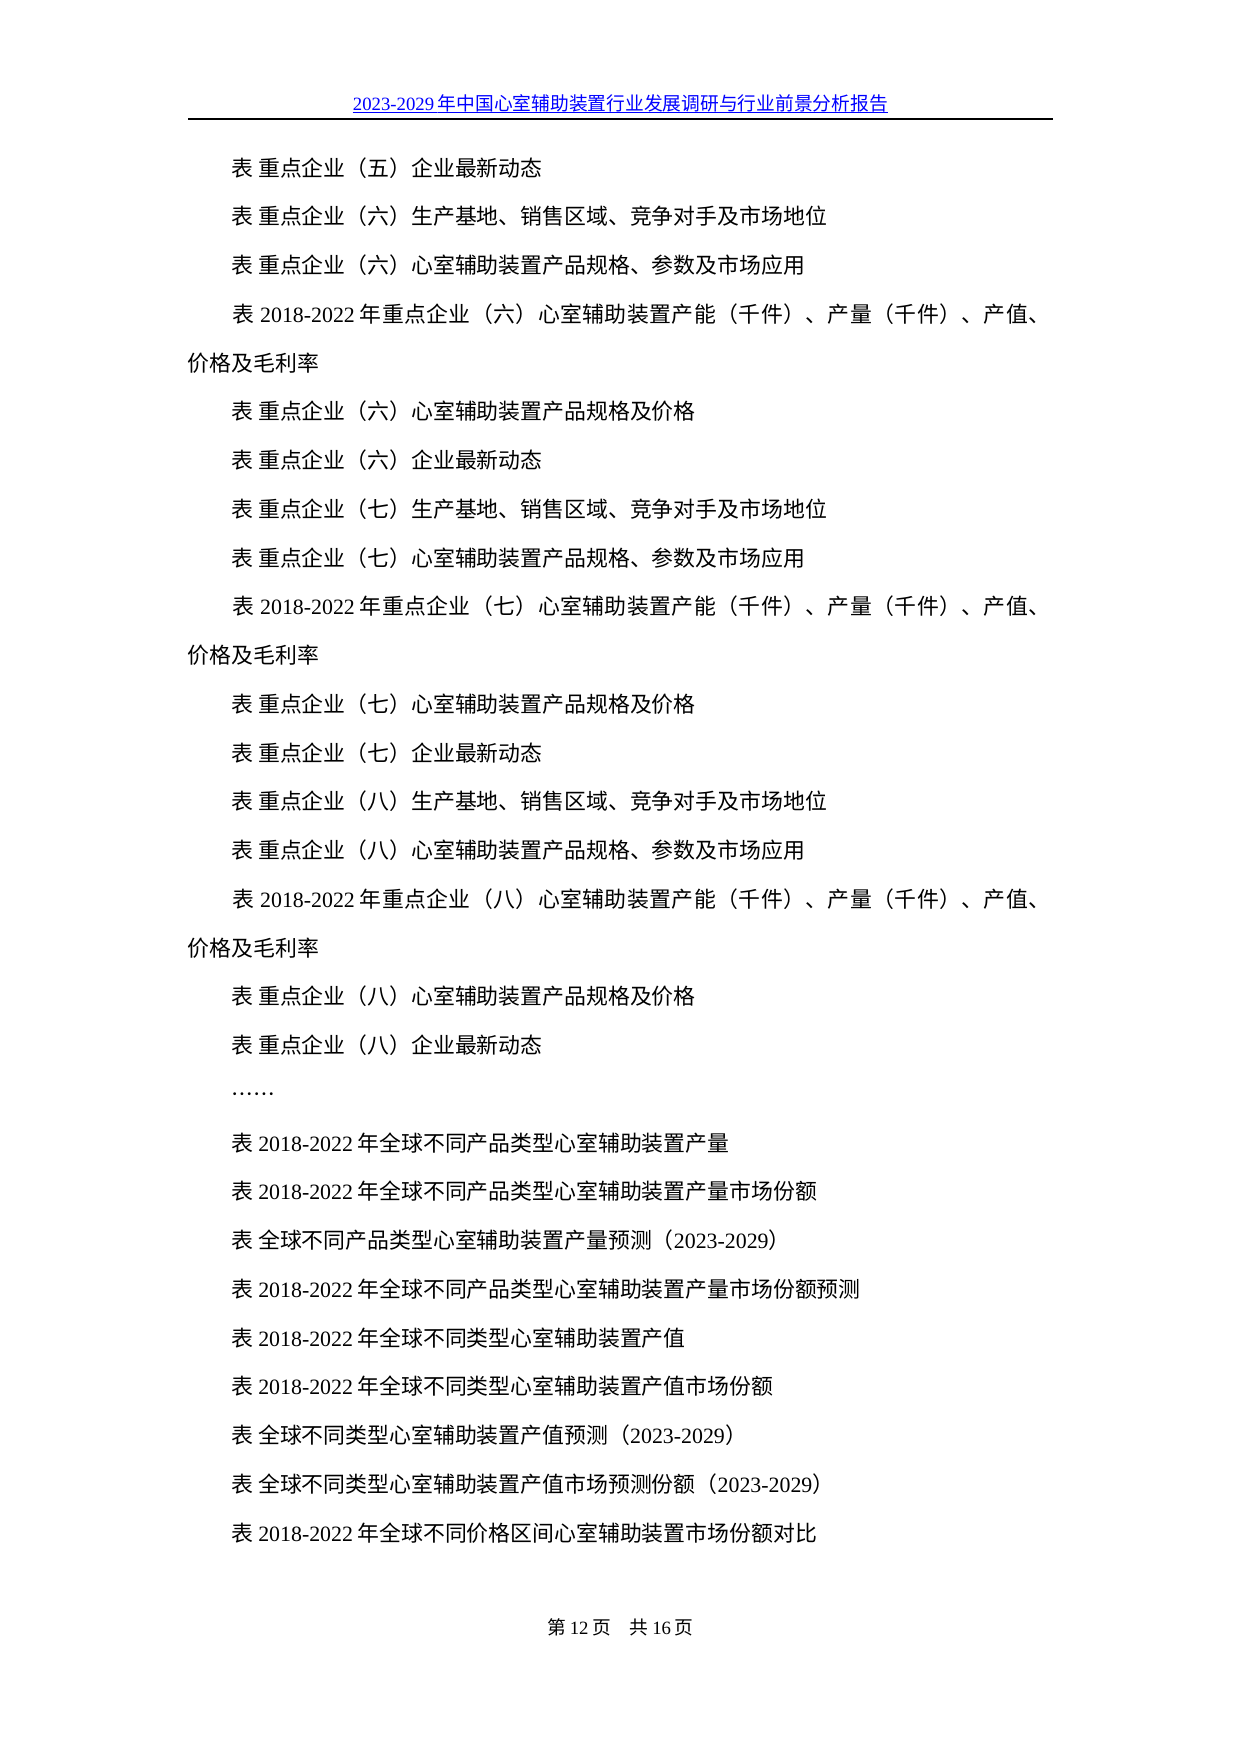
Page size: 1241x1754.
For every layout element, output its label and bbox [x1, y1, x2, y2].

text [187, 150, 1053, 1548]
